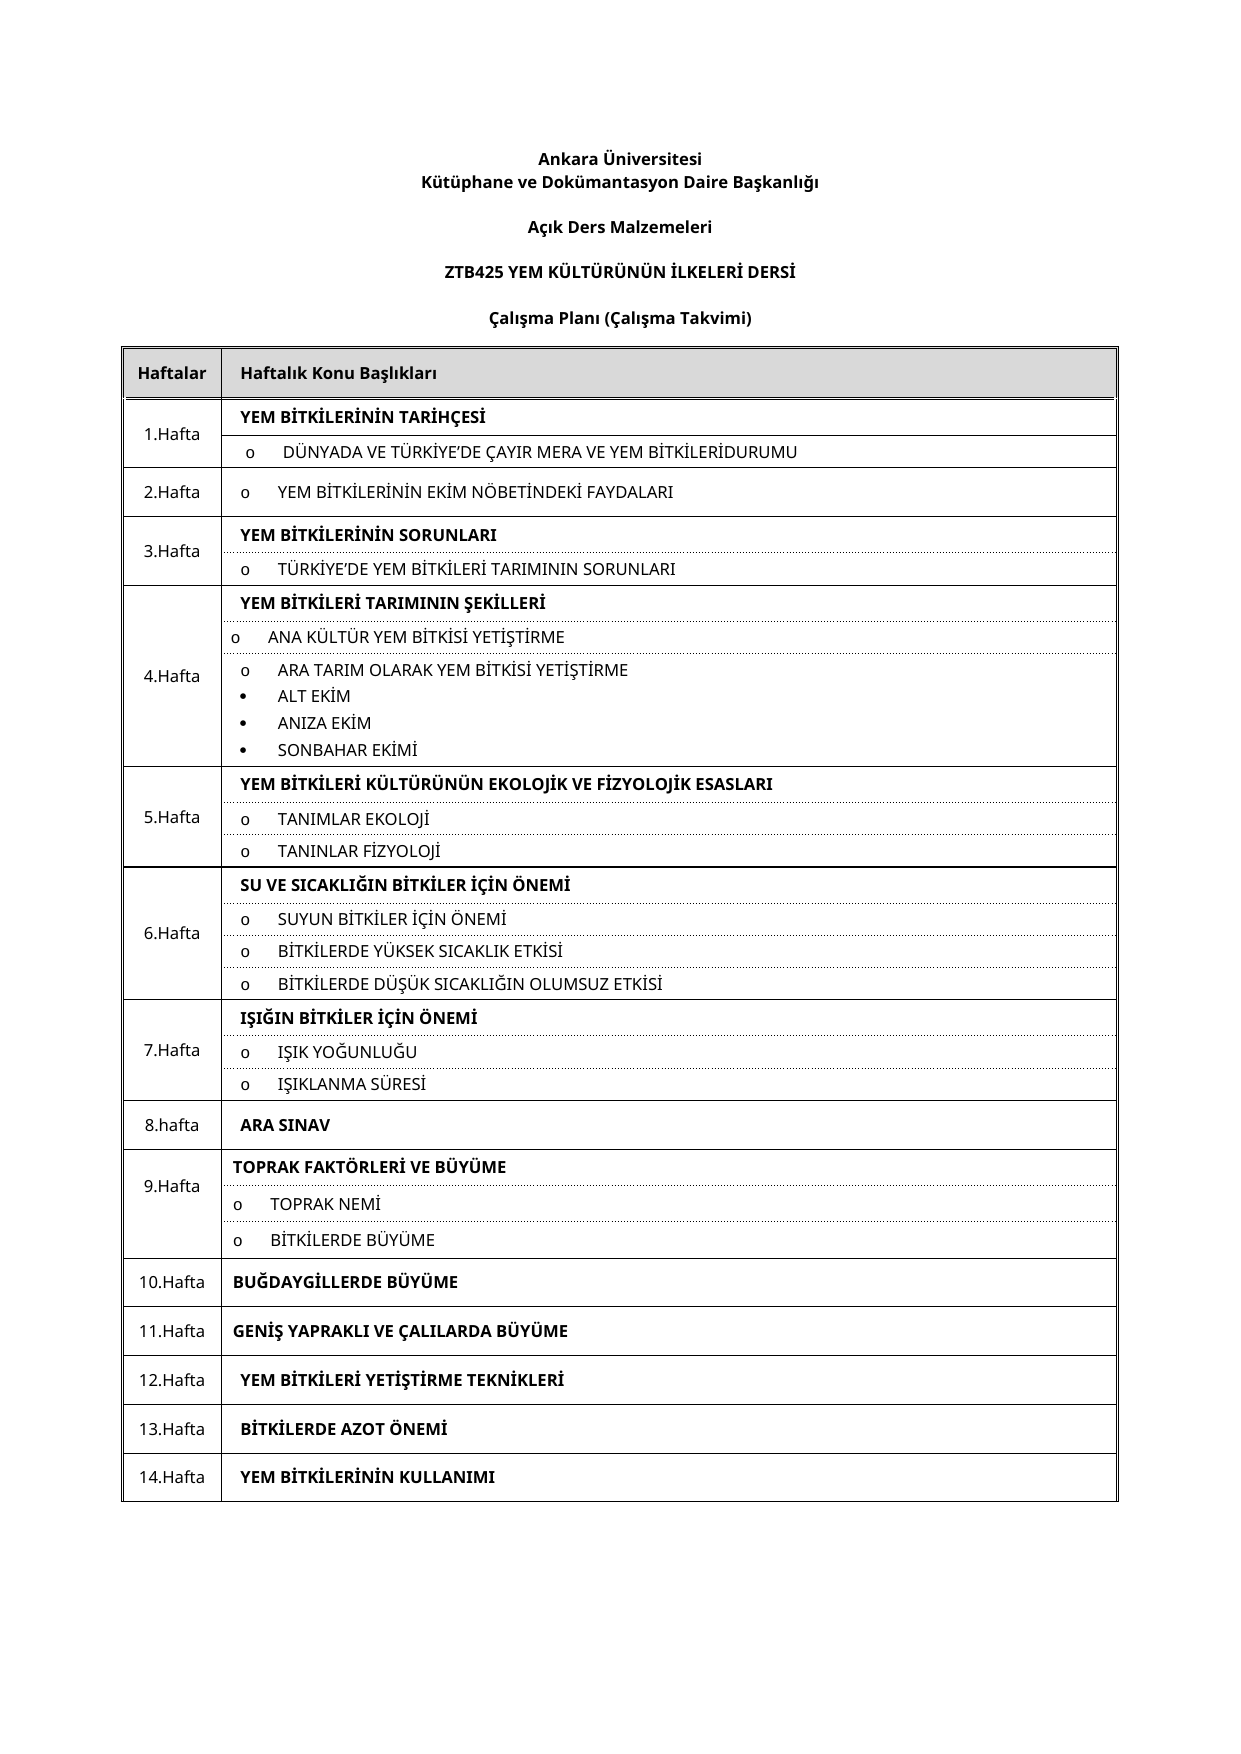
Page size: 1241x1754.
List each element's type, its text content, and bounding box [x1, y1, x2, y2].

table_cell 3.Hafta [124, 517, 221, 584]
table_cell ANA KÜLTÜR YEM BİTKİSİ YETİŞTİRME [222, 621, 1116, 653]
text Açık Ders Malzemeleri [148, 216, 1093, 238]
table_cell 7.Hafta [124, 1000, 221, 1100]
table_cell 10.Hafta [124, 1259, 221, 1306]
text ZTB425 YEM KÜLTÜRÜNÜN İLKELERİ DERSİ [148, 261, 1093, 284]
table_header Haftalar [124, 349, 221, 397]
table_cell 4.Hafta [124, 586, 221, 766]
table_cell 5.Hafta [124, 767, 221, 866]
table_cell ARA TARIM OLARAK YEM BİTKİSİ YETİŞTİRME ALT EKİM ANIZA EKİM SONBAHAR EKİMİ [222, 653, 1116, 766]
table_cell TANINLAR FİZYOLOJİ [222, 834, 1116, 866]
table_cell BİTKİLERDE YÜKSEK SICAKLIK ETKİSİ [222, 935, 1116, 967]
table_cell IŞIK YOĞUNLUĞU [222, 1035, 1116, 1068]
table_cell 6.Hafta [124, 868, 221, 999]
table_cell 9.Hafta [124, 1150, 221, 1257]
table_cell GENİŞ YAPRAKLI VE ÇALILARDA BÜYÜME [222, 1307, 1116, 1355]
table_cell ARA SINAV [222, 1101, 1116, 1148]
table_cell BUĞDAYGİLLERDE BÜYÜME [222, 1259, 1116, 1306]
subtitle Çalışma Planı (Çalışma Takvimi) [148, 307, 1093, 329]
table_cell IŞIKLANMA SÜRESİ [222, 1068, 1116, 1100]
table_cell 13.Hafta [124, 1405, 221, 1452]
table_cell SU VE SICAKLIĞIN BİTKİLER İÇİN ÖNEMİ [222, 868, 1116, 903]
table_header Haftalık Konu Başlıkları [222, 349, 1116, 397]
table_cell TOPRAK FAKTÖRLERİ VE BÜYÜME [222, 1150, 1116, 1185]
table_cell YEM BİTKİLERİNİN EKİM NÖBETİNDEKİ FAYDALARI [222, 468, 1116, 516]
table_cell BİTKİLERDE DÜŞÜK SICAKLIĞIN OLUMSUZ ETKİSİ [222, 967, 1116, 999]
table_cell 2.Hafta [124, 468, 221, 516]
text Ankara Üniversitesi [148, 148, 1093, 170]
table_cell 14.Hafta [124, 1454, 221, 1501]
table_cell 12.Hafta [124, 1356, 221, 1404]
table_cell TOPRAK NEMİ [222, 1185, 1116, 1221]
table_cell IŞIĞIN BİTKİLER İÇİN ÖNEMİ [222, 1000, 1116, 1035]
table_cell YEM BİTKİLERİ KÜLTÜRÜNÜN EKOLOJİK VE FİZYOLOJİK ESASLARI [222, 767, 1116, 802]
table_cell YEM BİTKİLERİ YETİŞTİRME TEKNİKLERİ [222, 1356, 1116, 1404]
table_cell TANIMLAR EKOLOJİ [222, 802, 1116, 834]
text Kütüphane ve Dokümantasyon Daire Başkanlığı [148, 170, 1093, 193]
table_cell YEM BİTKİLERİNİN SORUNLARI [222, 517, 1116, 552]
table_cell YEM BİTKİLERİ TARIMININ ŞEKİLLERİ [222, 586, 1116, 621]
table_cell BİTKİLERDE BÜYÜME [222, 1221, 1116, 1257]
table_cell BİTKİLERDE AZOT ÖNEMİ [222, 1405, 1116, 1452]
table_cell 11.Hafta [124, 1307, 221, 1355]
table_cell YEM BİTKİLERİNİN TARİHÇESİ [222, 397, 1116, 435]
table_cell 1.Hafta [124, 397, 221, 467]
table_cell YEM BİTKİLERİNİN KULLANIMI [222, 1454, 1116, 1501]
table_cell SUYUN BİTKİLER İÇİN ÖNEMİ [222, 903, 1116, 935]
table_cell TÜRKİYE’DE YEM BİTKİLERİ TARIMININ SORUNLARI [222, 552, 1116, 584]
table_cell 8.hafta [124, 1101, 221, 1148]
table_cell DÜNYADA VE TÜRKİYE’DE ÇAYIR MERA VE YEM BİTKİLERİDURUMU [222, 436, 1116, 467]
